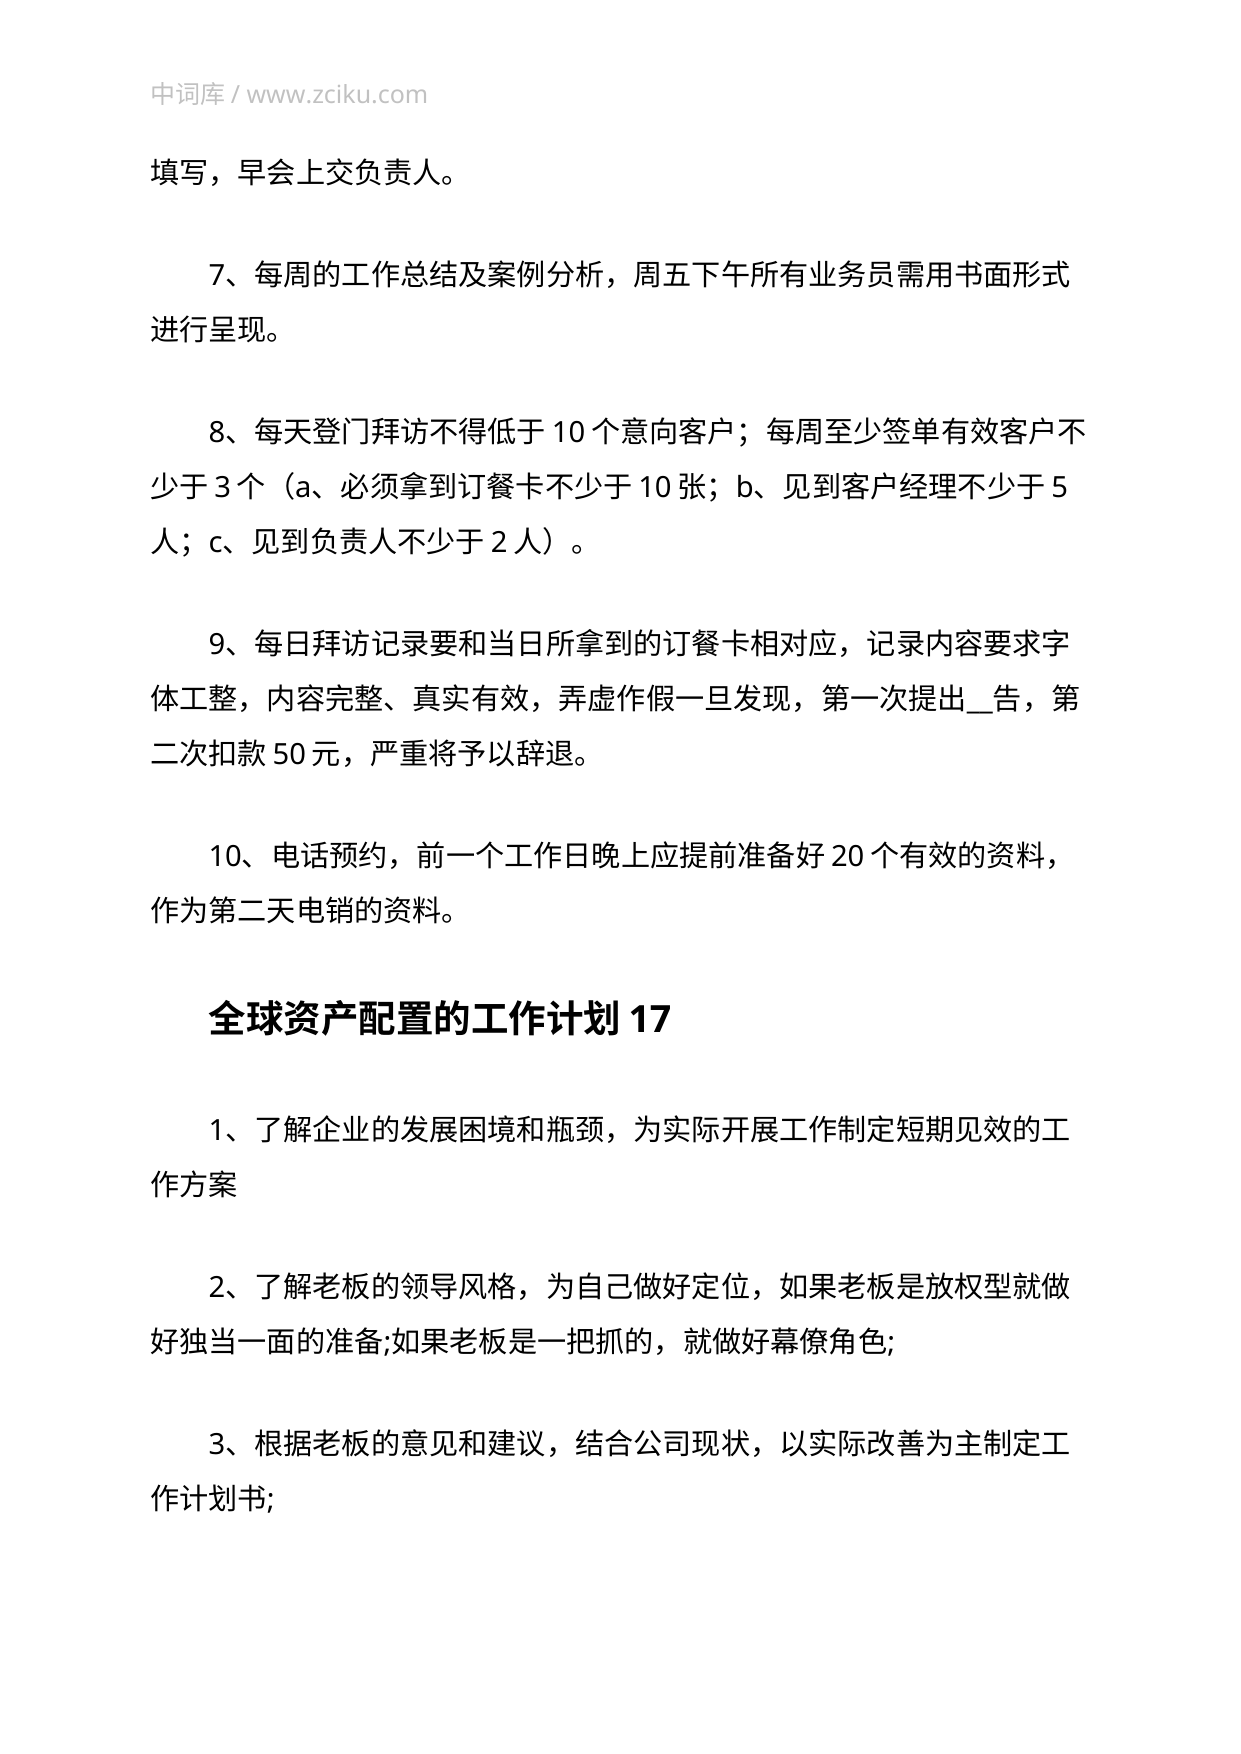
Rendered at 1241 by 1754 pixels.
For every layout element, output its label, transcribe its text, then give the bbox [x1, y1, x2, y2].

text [150, 150, 1090, 192]
text 7、每周的工作总结及案例分析，周五下午所有业务员需用书面形式进行呈现。 [150, 252, 1090, 349]
text 9、每日拜访记录要和当日所拿到的订餐卡相对应，记录内容要求字体工整，内容完整、真实有效，弄虚作假一旦发现，第一次提出__告，第二次扣款50元，严重将予以辞退。 [150, 621, 1090, 773]
text 3、根据老板的意见和建议，结合公司现状，以实际改善为主制定工作计划书; [150, 1421, 1090, 1518]
text 全球资产配置的工作计划17 [150, 989, 1090, 1044]
text 1、了解企业的发展困境和瓶颈，为实际开展工作制定短期见效的工作方案 [150, 1107, 1090, 1204]
text 2、了解老板的领导风格，为自己做好定位，如果老板是放权型就做好独当一面的准备;如果老板是一把抓的，就做好幕僚角色; [150, 1264, 1090, 1361]
text 8、每天登门拜访不得低于10个意向客户；每周至少签单有效客户不少于3个（a、必须拿到订餐卡不少于10张；b、见到客户经理不少于5人；c、见到负责人不少于2人）。 [150, 408, 1090, 561]
text 10、电话预约，前一个工作日晚上应提前准备好20个有效的资料，作为第二天电销的资料。 [150, 832, 1090, 930]
